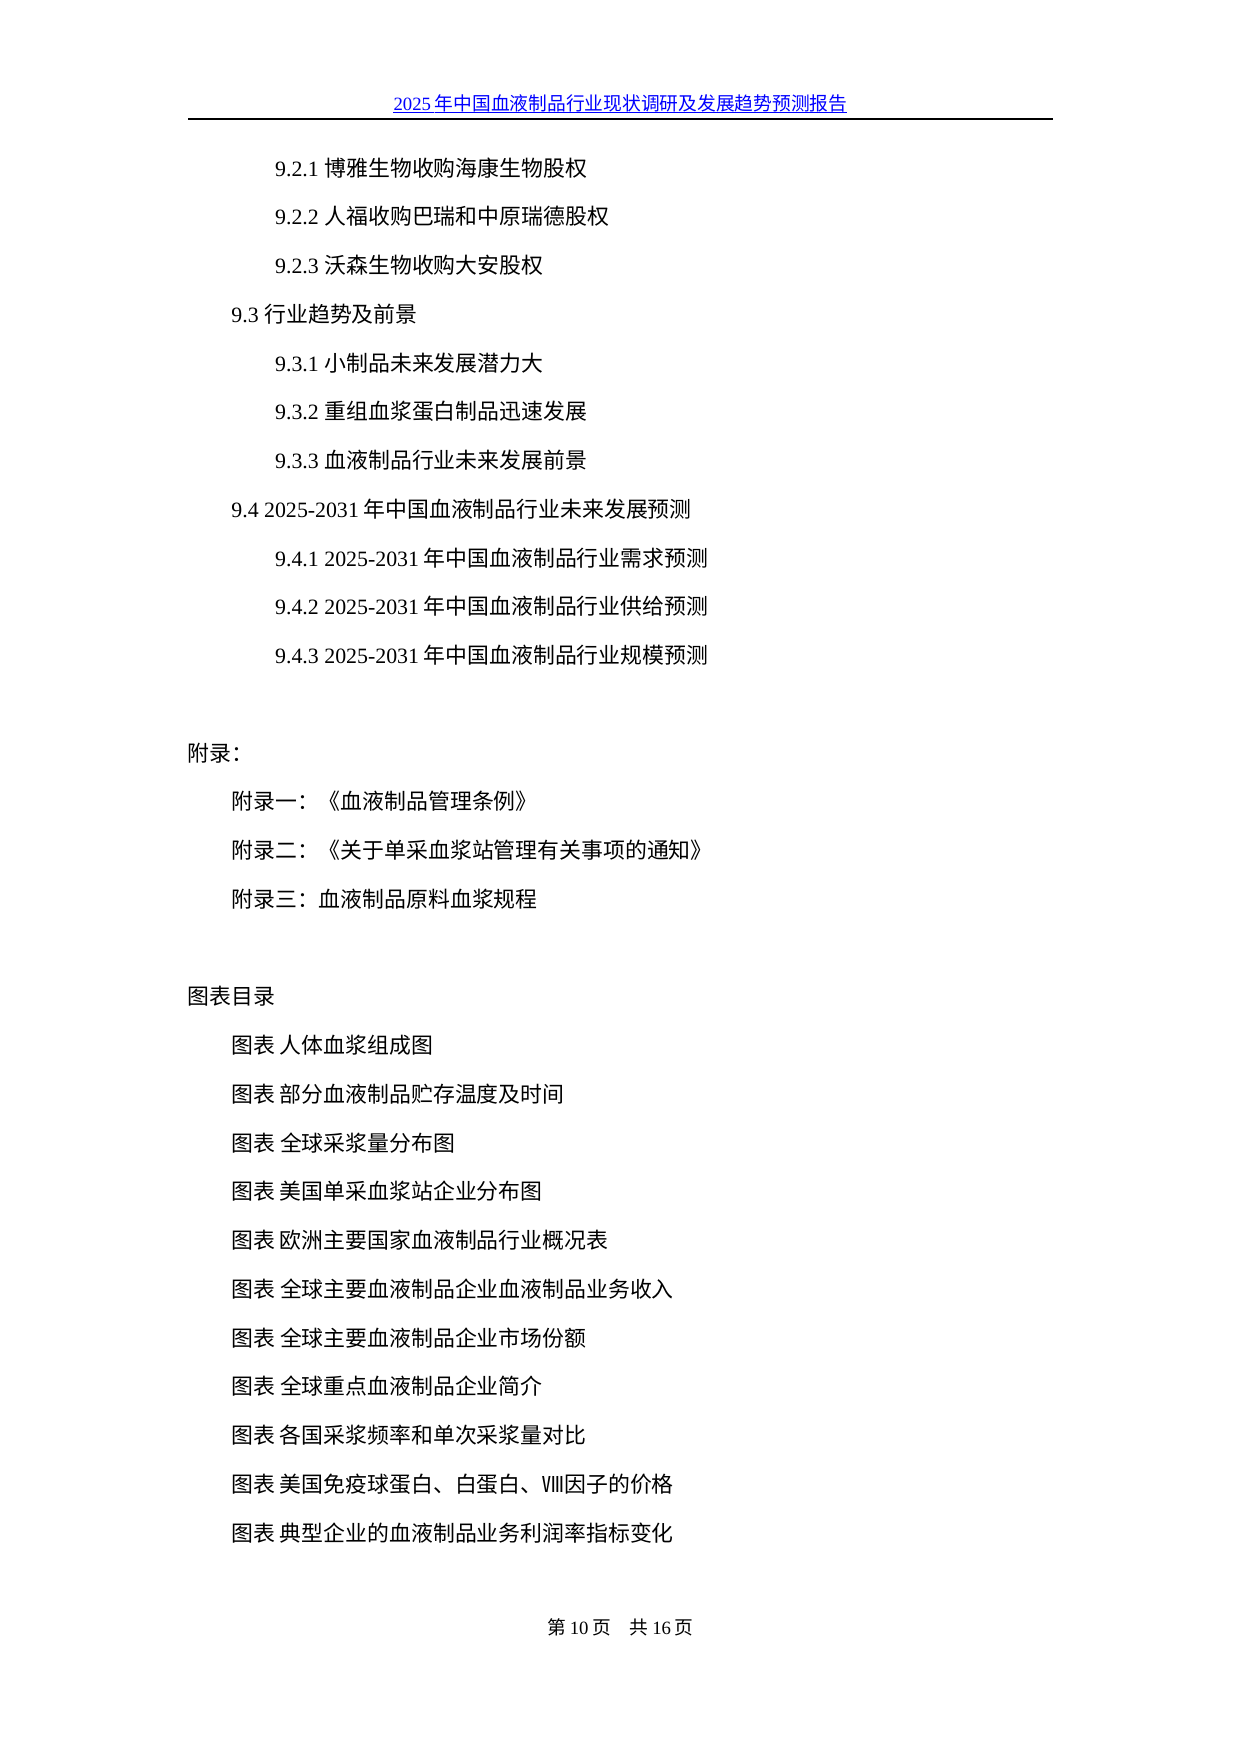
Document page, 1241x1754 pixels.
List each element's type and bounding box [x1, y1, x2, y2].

text [187, 150, 1053, 1548]
